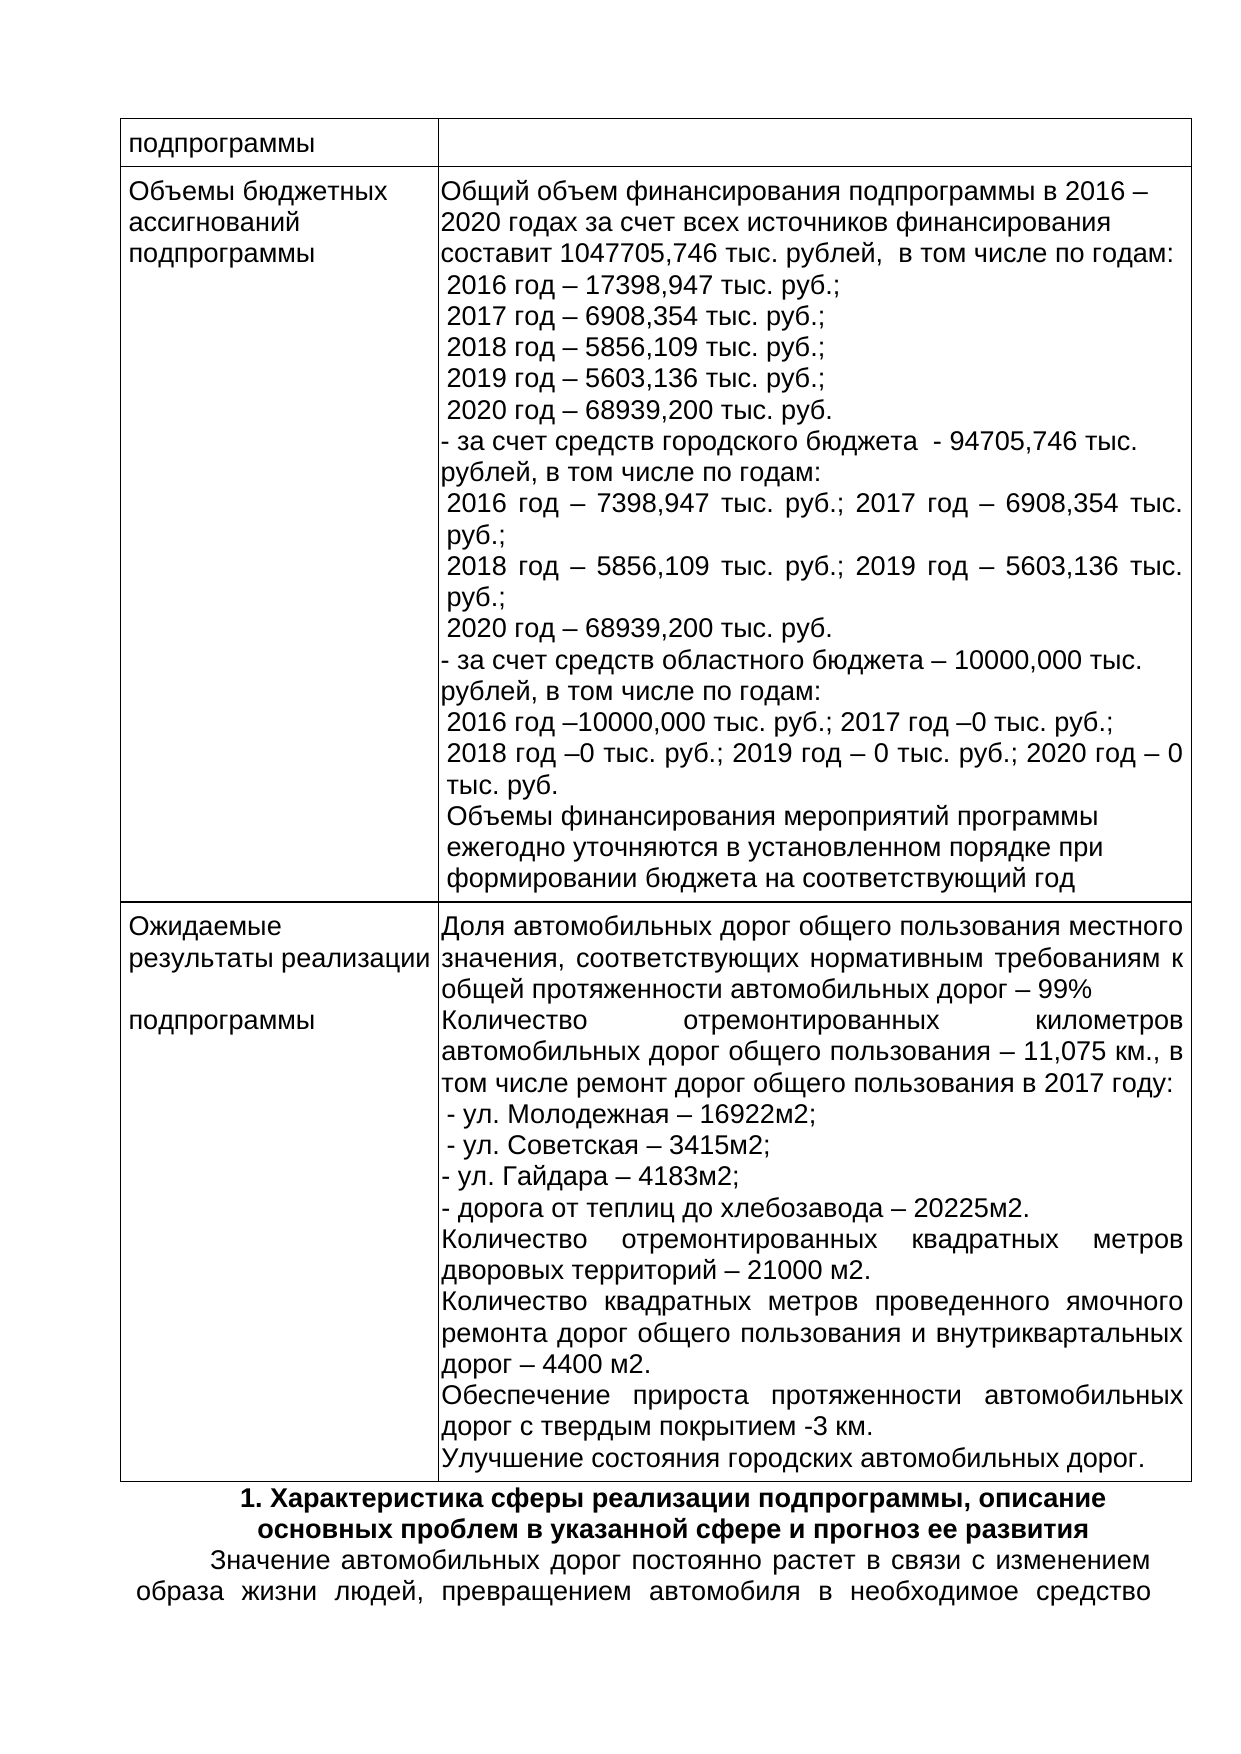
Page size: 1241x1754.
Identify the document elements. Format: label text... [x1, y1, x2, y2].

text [136, 1544, 1152, 1607]
text 1. Характеристика сферы реализации подпрограммы, описание основных проблем в указанной сфере и прогноз ее развития [195, 1482, 1152, 1544]
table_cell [439, 119, 1191, 166]
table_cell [121, 119, 438, 166]
table_cell Объемы бюджетных ассигнований подпрограммы [121, 167, 438, 901]
table_cell Общий объем финансирования подпрограммы в 2016 – 2020 годах за счет всех источников финансирования составит 1047705,746 тыс. рублей, в том числе по годам: 2016 год – 17398,947 тыс. руб.; 2017 год – 6908,354 тыс. руб.; 2018 год – 5856,109 тыс. руб.; 2019 год – 5603,136 тыс. руб.; 2020 год – 68939,200 тыс. руб. - за счет средств городского бюджета - 94705,746 тыс. рублей, в том числе по годам: 2016 год – 7398,947 тыс. руб.; 2017 год – 6908,354 тыс. руб.; 2018 год – 5856,109 тыс. руб.; 2019 год – 5603,136 тыс. руб.; 2020 год – 68939,200 тыс. руб. - за счет средств областного бюджета – 10000,000 тыс. рублей, в том числе по годам: 2016 год –10000,000 тыс. руб.; 2017 год –0 тыс. руб.; 2018 год –0 тыс. руб.; 2019 год – 0 тыс. руб.; 2020 год – 0 тыс. руб. Объемы финансирования мероприятий программы ежегодно уточняются в установленном порядке при формировании бюджета на соответствующий год [439, 167, 1191, 901]
table_cell Доля автомобильных дорог общего пользования местного значения, соответствующих нормативным требованиям к общей протяженности автомобильных дорог – 99% Количество отремонтированных километров автомобильных дорог общего пользования – 11,075 км., в том числе ремонт дорог общего пользования в 2017 году: - ул. Молодежная – 16922м2; - ул. Советская – 3415м2; - ул. Гайдара – 4183м2; - дорога от теплиц до хлебозавода – 20225м2. Количество отремонтированных квадратных метров дворовых территорий – 21000 м2. Количество квадратных метров проведенного ямочного ремонта дорог общего пользования и внутриквартальных дорог – 4400 м2. Обеспечение прироста протяженности автомобильных дорог с твердым покрытием -3 км. Улучшение состояния городских автомобильных дорог. [439, 903, 1191, 1481]
table_cell Ожидаемые результаты реализации подпрограммы [121, 903, 438, 1481]
